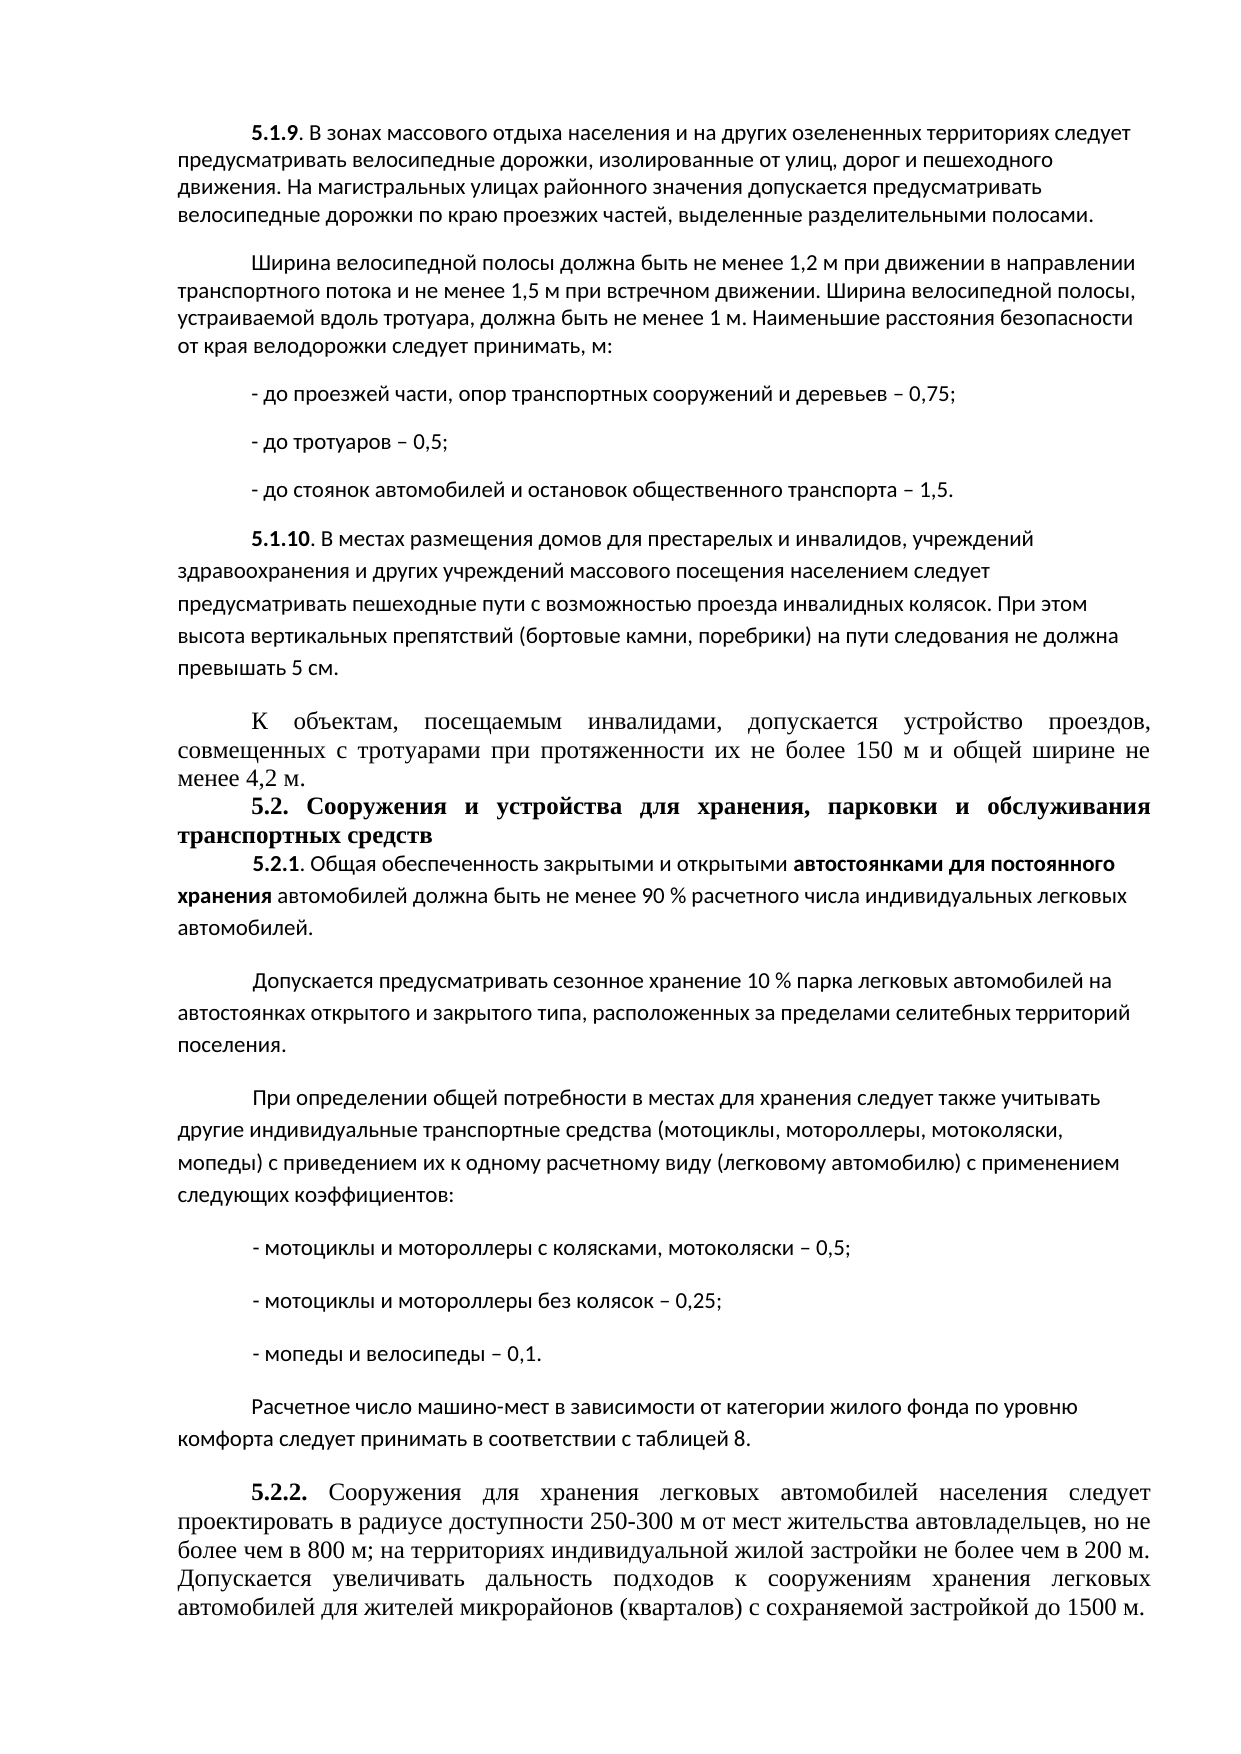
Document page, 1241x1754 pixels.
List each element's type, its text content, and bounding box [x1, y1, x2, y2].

text Допускается предусматривать сезонное хранение 10 % парка легковых автомобилей на автостоянках открытого и закрытого типа, расположенных за пределами селитебных территорий поселения. [177, 966, 1152, 1058]
text К объектам, посещаемым инвалидами, допускается устройство проездов, совмещенных с тротуарами при протяженности их не более 150 м и общей ширине не менее 4,2 м. [177, 706, 1152, 792]
text 5.2.1. Общая обеспеченность закрытыми и открытыми автостоянками для постоянного хранения автомобилей должна быть не менее 90 % расчетного числа индивидуальных легковых автомобилей. [177, 849, 1152, 941]
text 5.1.9. В зонах массового отдыха населения и на других озелененных территориях следует предусматривать велосипедные дорожки, изолированные от улиц, дорог и пешеходного движения. На магистральных улицах районного значения допускается предусматривать велосипедные дорожки по краю проезжих частей, выделенные разделительными полосами. [177, 118, 1152, 228]
text 5.2. Сооружения и устройства для хранения, парковки и обслуживания транспортных средств [177, 792, 1152, 849]
text - до тротуаров – 0,5; [177, 428, 1152, 455]
text Расчетное число машино-мест в зависимости от категории жилого фонда по уровню комфорта следует принимать в соответствии с таблицей 8. [177, 1392, 1152, 1452]
text - до стоянок автомобилей и остановок общественного транспорта – 1,5. [177, 476, 1152, 503]
text Ширина велосипедной полосы должна быть не менее 1,2 м при движении в направлении транспортного потока и не менее 1,5 м при встречном движении. Ширина велосипедной полосы, устраиваемой вдоль тротуара, должна быть не менее 1 м. Наименьшие расстояния безопасности от края велодорожки следует принимать, м: [177, 249, 1152, 359]
text При определении общей потребности в местах для хранения следует также учитывать другие индивидуальные транспортные средства (мотоциклы, мотороллеры, мотоколяски, мопеды) с приведением их к одному расчетному виду (легковому автомобилю) с применением следующих коэффициентов: [177, 1083, 1152, 1208]
text 5.2.2. Сооружения для хранения легковых автомобилей населения следует проектировать в радиусе доступности 250-300 м от мест жительства автовладельцев, но не более чем в 800 м; на территориях индивидуальной жилой застройки не более чем в 200 м. Допускается увеличивать дальность подходов к сооружениям хранения легковых автомобилей для жителей микрорайонов (кварталов) с сохраняемой застройкой до 1500 м. [177, 1477, 1152, 1621]
text 5.1.10. В местах размещения домов для престарелых и инвалидов, учреждений здравоохранения и других учреждений массового посещения населением следует предусматривать пешеходные пути с возможностью проезда инвалидных колясок. При этом высота вертикальных препятствий (бортовые камни, поребрики) на пути следования не должна превышать 5 см. [177, 524, 1152, 681]
text - мопеды и велосипеды – 0,1. [177, 1339, 1152, 1367]
text - мотоциклы и мотороллеры с колясками, мотоколяски – 0,5; [177, 1233, 1152, 1261]
text - до проезжей части, опор транспортных сооружений и деревьев – 0,75; [177, 379, 1152, 407]
text - мотоциклы и мотороллеры без колясок – 0,25; [177, 1286, 1152, 1314]
